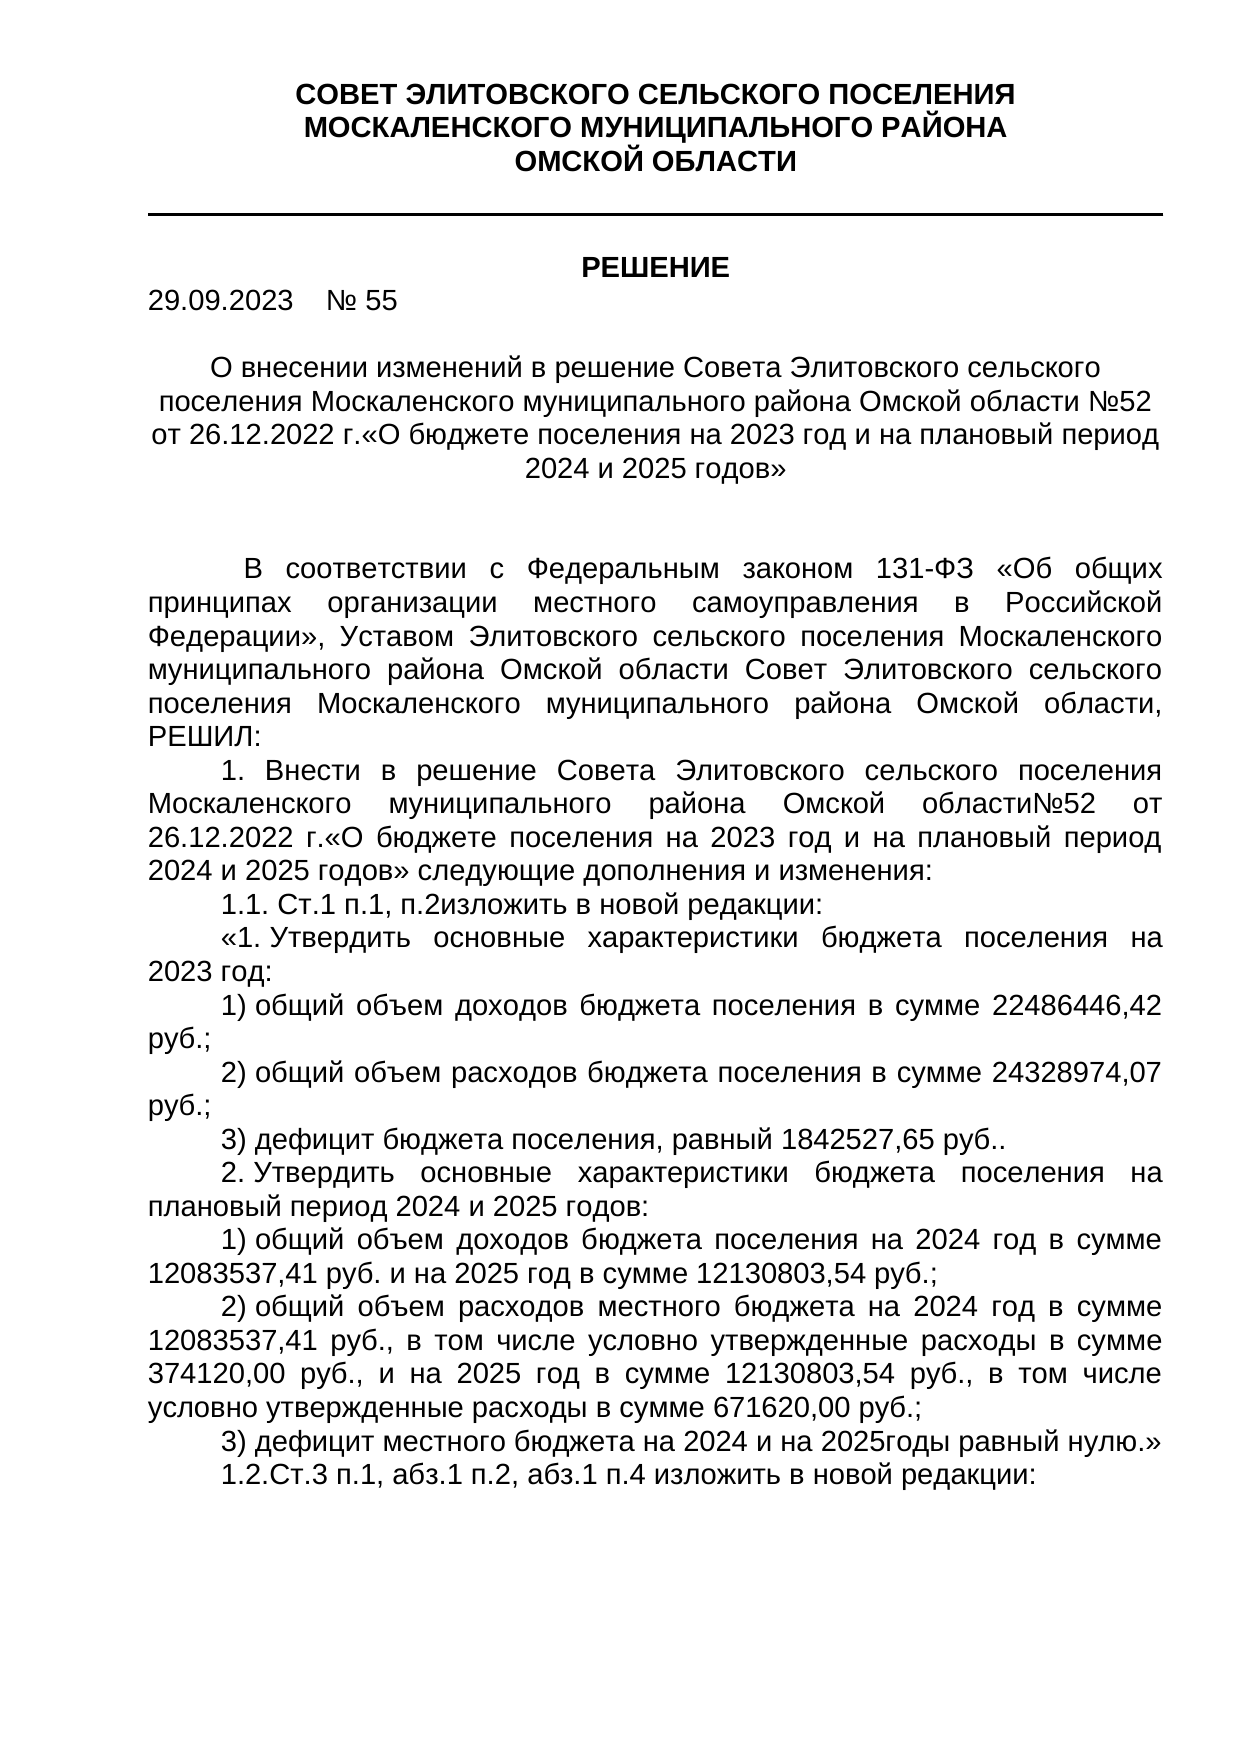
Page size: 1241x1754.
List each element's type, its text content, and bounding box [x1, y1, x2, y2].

text В соответствии с Федеральным законом 131-ФЗ «Об общих принципах организации местного самоуправления в Российской Федерации», Уставом Элитовского сельского поселения Москаленского муниципального района Омской области Совет Элитовского сельского поселения Москаленского муниципального района Омской области, РЕШИЛ: [148, 552, 1163, 753]
text 1) общий объем доходов бюджета поселения на 2024 год в сумме 12083537,41 руб. и на 2025 год в сумме 12130803,54 руб.; [148, 1222, 1163, 1289]
text 1) общий объем доходов бюджета поселения в сумме 22486446,42 руб.; [148, 988, 1163, 1055]
text 2. Утвердить основные характеристики бюджета поселения на плановый период 2024 и 2025 годов: [148, 1155, 1163, 1222]
text 1. Внести в решение Совета Элитовского сельского поселения Москаленского муниципального района Омской области№52 от 26.12.2022 г.«О бюджете поселения на 2023 год и на плановый период 2024 и 2025 годов» следующие дополнения и изменения: [148, 753, 1163, 887]
text 2) общий объем расходов бюджета поселения в сумме 24328974,07 руб.; [148, 1055, 1163, 1122]
text РЕШЕНИЕ [148, 250, 1163, 283]
text СОВЕТ ЭЛИТОВСКОГО СЕЛЬСКОГО ПОСЕЛЕНИЯ [148, 77, 1163, 110]
text 2) общий объем расходов местного бюджета на 2024 год в сумме 12083537,41 руб., в том числе условно утвержденные расходы в сумме 374120,00 руб., и на 2025 год в сумме 12130803,54 руб., в том числе условно утвержденные расходы в сумме 671620,00 руб.; [148, 1289, 1163, 1424]
text 29.09.2023 № 55 [148, 283, 1163, 317]
text МОСКАЛЕНСКОГО МУНИЦИПАЛЬНОГО РАЙОНА [148, 110, 1163, 144]
text 3) дефицит бюджета поселения, равный 1842527,65 руб.. [148, 1122, 1163, 1155]
list 1.2.Ст.3 п.1, абз.1 п.2, абз.1 п.4 изложить в новой редакции: [221, 1457, 1163, 1491]
text О внесении изменений в решение Совета Элитовского сельского поселения Москаленского муниципального района Омской области №52 от 26.12.2022 г.«О бюджете поселения на 2023 год и на плановый период 2024 и 2025 годов» [148, 350, 1163, 484]
list 1.1. Ст.1 п.1, п.2изложить в новой редакции: [221, 887, 1163, 921]
text ОМСКОЙ ОБЛАСТИ [148, 144, 1163, 177]
text 3) дефицит местного бюджета на 2024 и на 2025годы равный нулю.» [148, 1424, 1163, 1457]
text «1. Утвердить основные характеристики бюджета поселения на 2023 год: [148, 921, 1163, 988]
